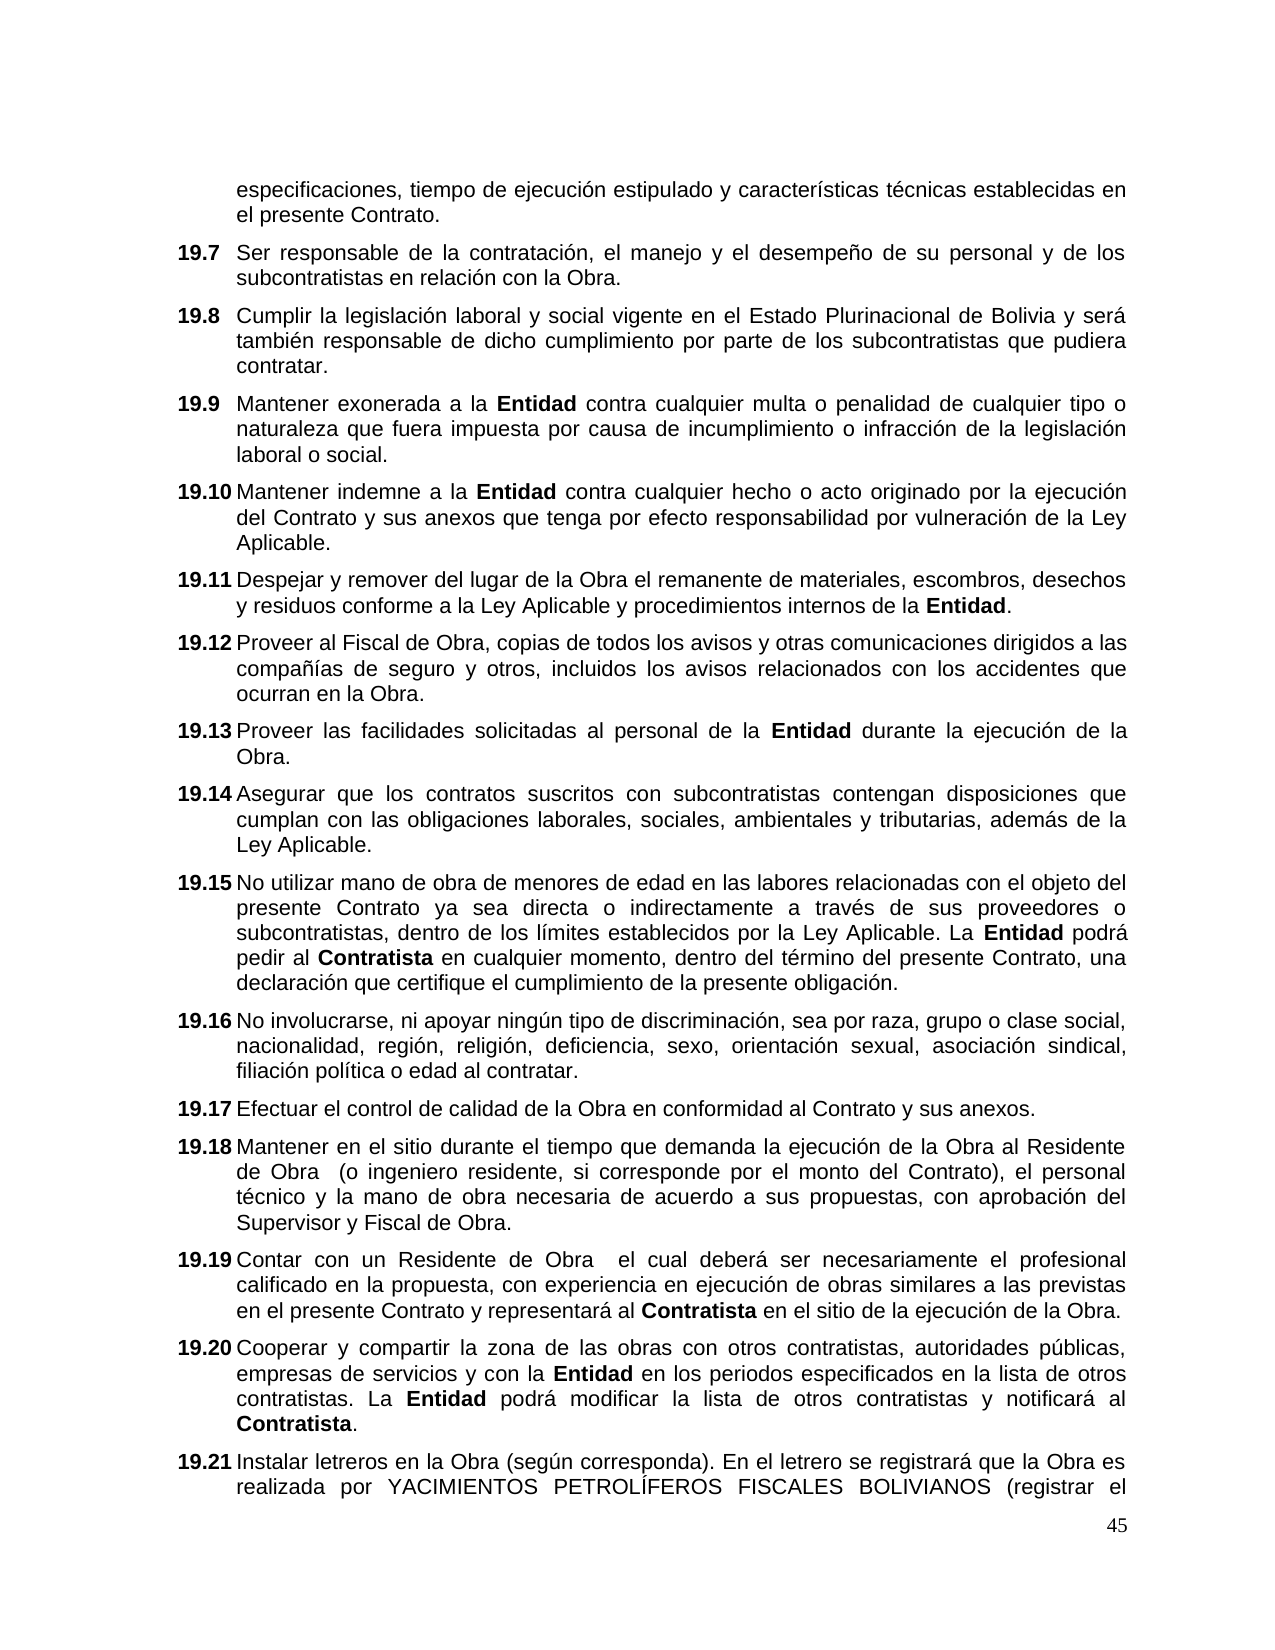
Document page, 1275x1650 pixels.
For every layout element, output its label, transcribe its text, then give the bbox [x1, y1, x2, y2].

list No utilizar mano de obra de menores de edad en las labores relacionadas con el objeto del presente Contrato ya sea directa o indirectamente a través de sus proveedores o subcontratistas, dentro de los límites establecidos por la Ley Aplicable. La Entidad podrá pedir al Contratista en cualquier momento, dentro del término del presente Contrato, una declaración que certifique el cumplimiento de la presente obligación. [177, 869, 1128, 996]
list Contar con un Residente de Obra el cual deberá ser necesariamente el profesional calificado en la propuesta, con experiencia en ejecución de obras similares a las previstas en el presente Contrato y representará al Contratista en el sitio de la ejecución de la Obra. [177, 1247, 1127, 1323]
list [177, 177, 1127, 228]
list Mantener en el sitio durante el tiempo que demanda la ejecución de la Obra al Residente de Obra (o ingeniero residente, si corresponde por el monto del Contrato), el personal técnico y la mano de obra necesaria de acuerdo a sus propuestas, con aprobación del Supervisor y Fiscal de Obra. [177, 1134, 1127, 1235]
list Cooperar y compartir la zona de las obras con otros contratistas, autoridades públicas, empresas de servicios y con la Entidad en los periodos especificados en la lista de otros contratistas. La Entidad podrá modificar la lista de otros contratistas y notificará al Contratista. [177, 1335, 1127, 1436]
list Ser responsable de la contratación, el manejo y el desempeño de su personal y de los subcontratistas en relación con la Obra. [177, 240, 1127, 291]
list Cumplir la legislación laboral y social vigente en el Estado Plurinacional de Bolivia y será también responsable de dicho cumplimiento por parte de los subcontratistas que pudiera contratar. [177, 303, 1127, 379]
list Proveer las facilidades solicitadas al personal de la Entidad durante la ejecución de la Obra. [177, 718, 1128, 769]
list No involucrarse, ni apoyar ningún tipo de discriminación, sea por raza, grupo o clase social, nacionalidad, región, religión, deficiencia, sexo, orientación sexual, asociación sindical, filiación política o edad al contratar. [177, 1008, 1128, 1084]
list Efectuar el control de calidad de la Obra en conformidad al Contrato y sus anexos. [177, 1096, 1128, 1121]
list Proveer al Fiscal de Obra, copias de todos los avisos y otras comunicaciones dirigidos a las compañías de seguro y otros, incluidos los avisos relacionados con los accidentes que ocurran en la Obra. [177, 630, 1128, 706]
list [177, 1449, 1127, 1499]
list Mantener exonerada a la Entidad contra cualquier multa o penalidad de cualquier tipo o naturaleza que fuera impuesta por causa de incumplimiento o infracción de la legislación laboral o social. [177, 391, 1127, 467]
list Mantener indemne a la Entidad contra cualquier hecho o acto originado por la ejecución del Contrato y sus anexos que tenga por efecto responsabilidad por vulneración de la Ley Aplicable. [177, 479, 1128, 555]
list Despejar y remover del lugar de la Obra el remanente de materiales, escombros, desechos y residuos conforme a la Ley Aplicable y procedimientos internos de la Entidad. [177, 567, 1128, 618]
list Asegurar que los contratos suscritos con subcontratistas contengan disposiciones que cumplan con las obligaciones laborales, sociales, ambientales y tributarias, además de la Ley Aplicable. [177, 781, 1128, 857]
